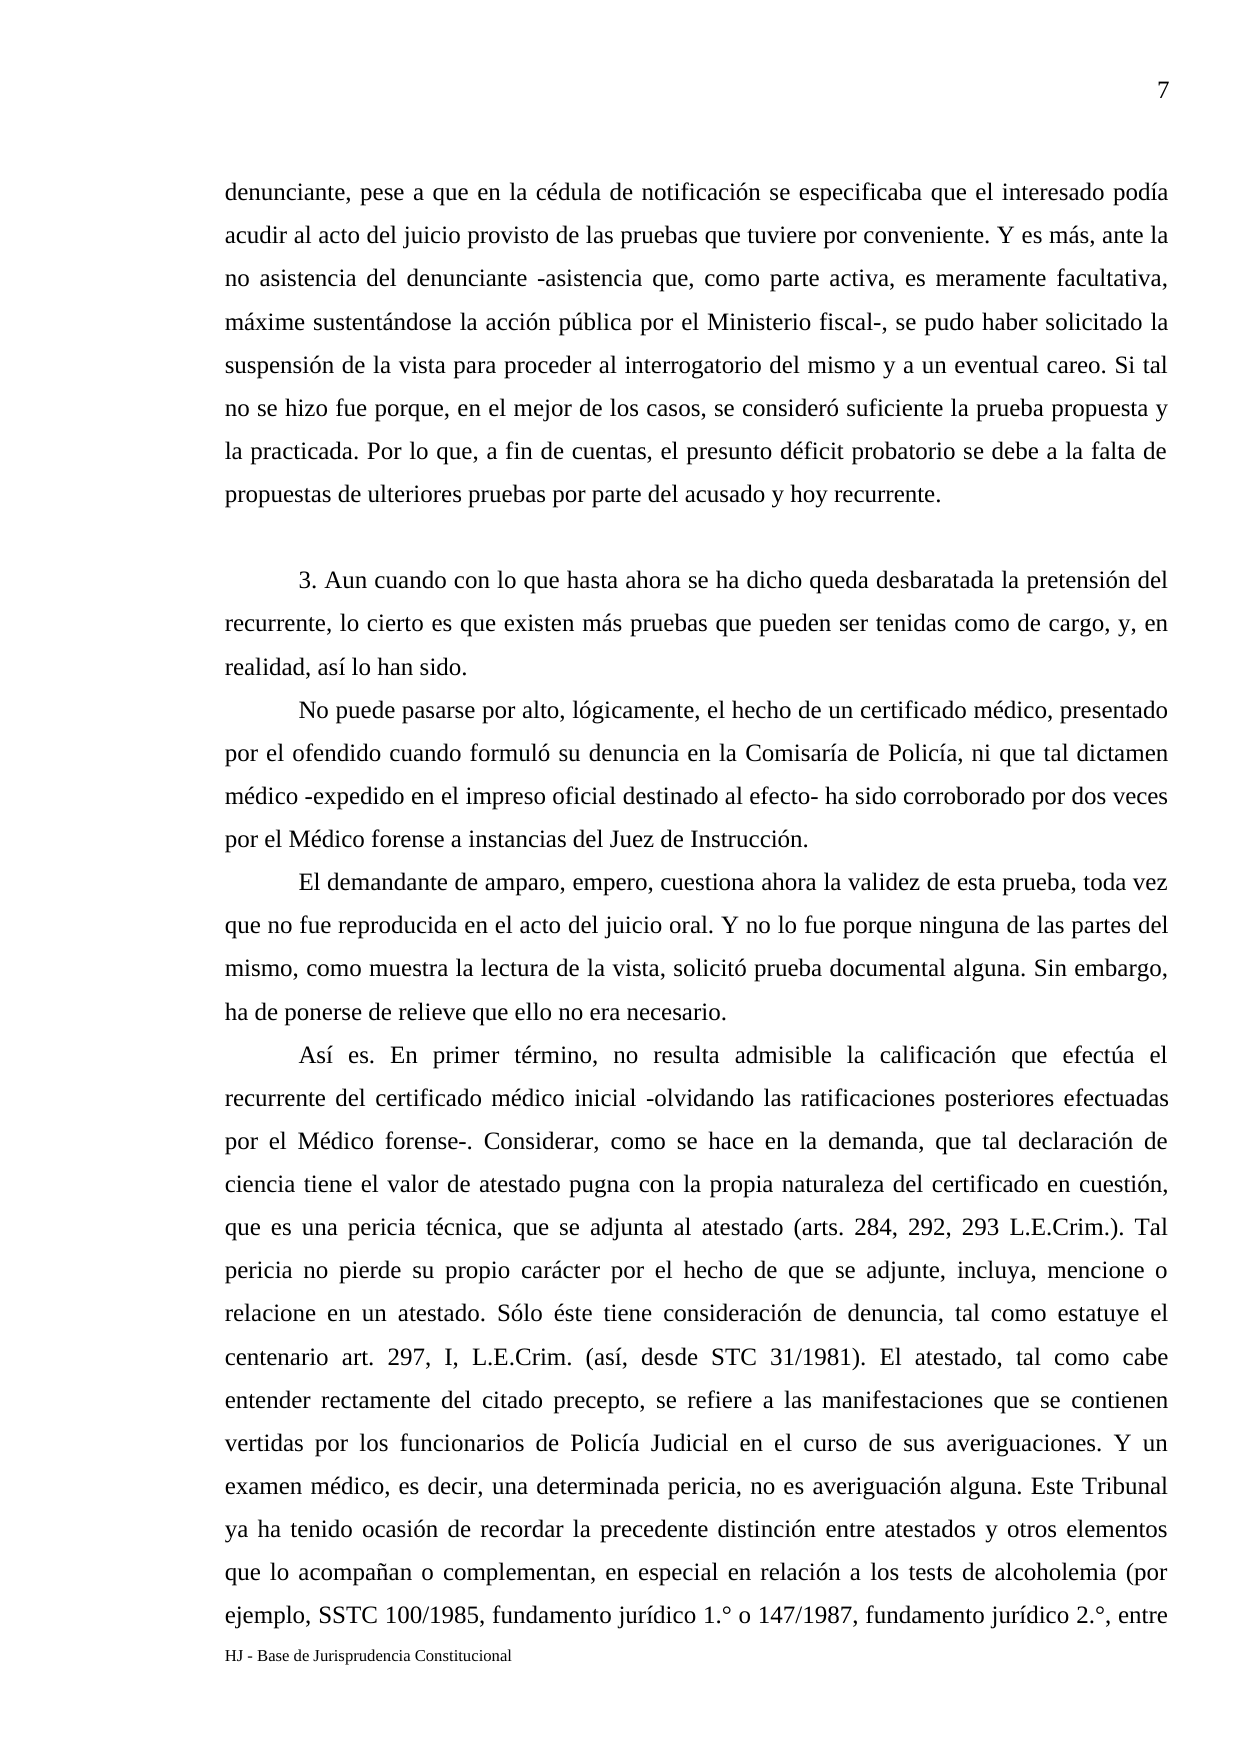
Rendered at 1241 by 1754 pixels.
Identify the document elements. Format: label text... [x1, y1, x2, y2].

text El demandante de amparo, empero, cuestiona ahora la validez de esta prueba, toda vez que no fue reproducida en el acto del juicio oral. Y no lo fue porque ninguna de las partes del mismo, como muestra la lectura de la vista, solicitó prueba documental alguna. Sin embargo, ha de ponerse de relieve que ello no era necesario. [224, 867, 1169, 1025]
text No puede pasarse por alto, lógicamente, el hecho de un certificado médico, presentado por el ofendido cuando formuló su denuncia en la Comisaría de Policía, ni que tal dictamen médico -expedido en el impreso oficial destinado al efecto- ha sido corroborado por dos veces por el Médico forense a instancias del Juez de Instrucción. [224, 695, 1169, 853]
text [224, 1040, 1169, 1629]
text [224, 177, 1169, 508]
text 3. Aun cuando con lo que hasta ahora se ha dicho queda desbaratada la pretensión del recurrente, lo cierto es que existen más pruebas que pueden ser tenidas como de cargo, y, en realidad, así lo han sido. [224, 565, 1169, 680]
